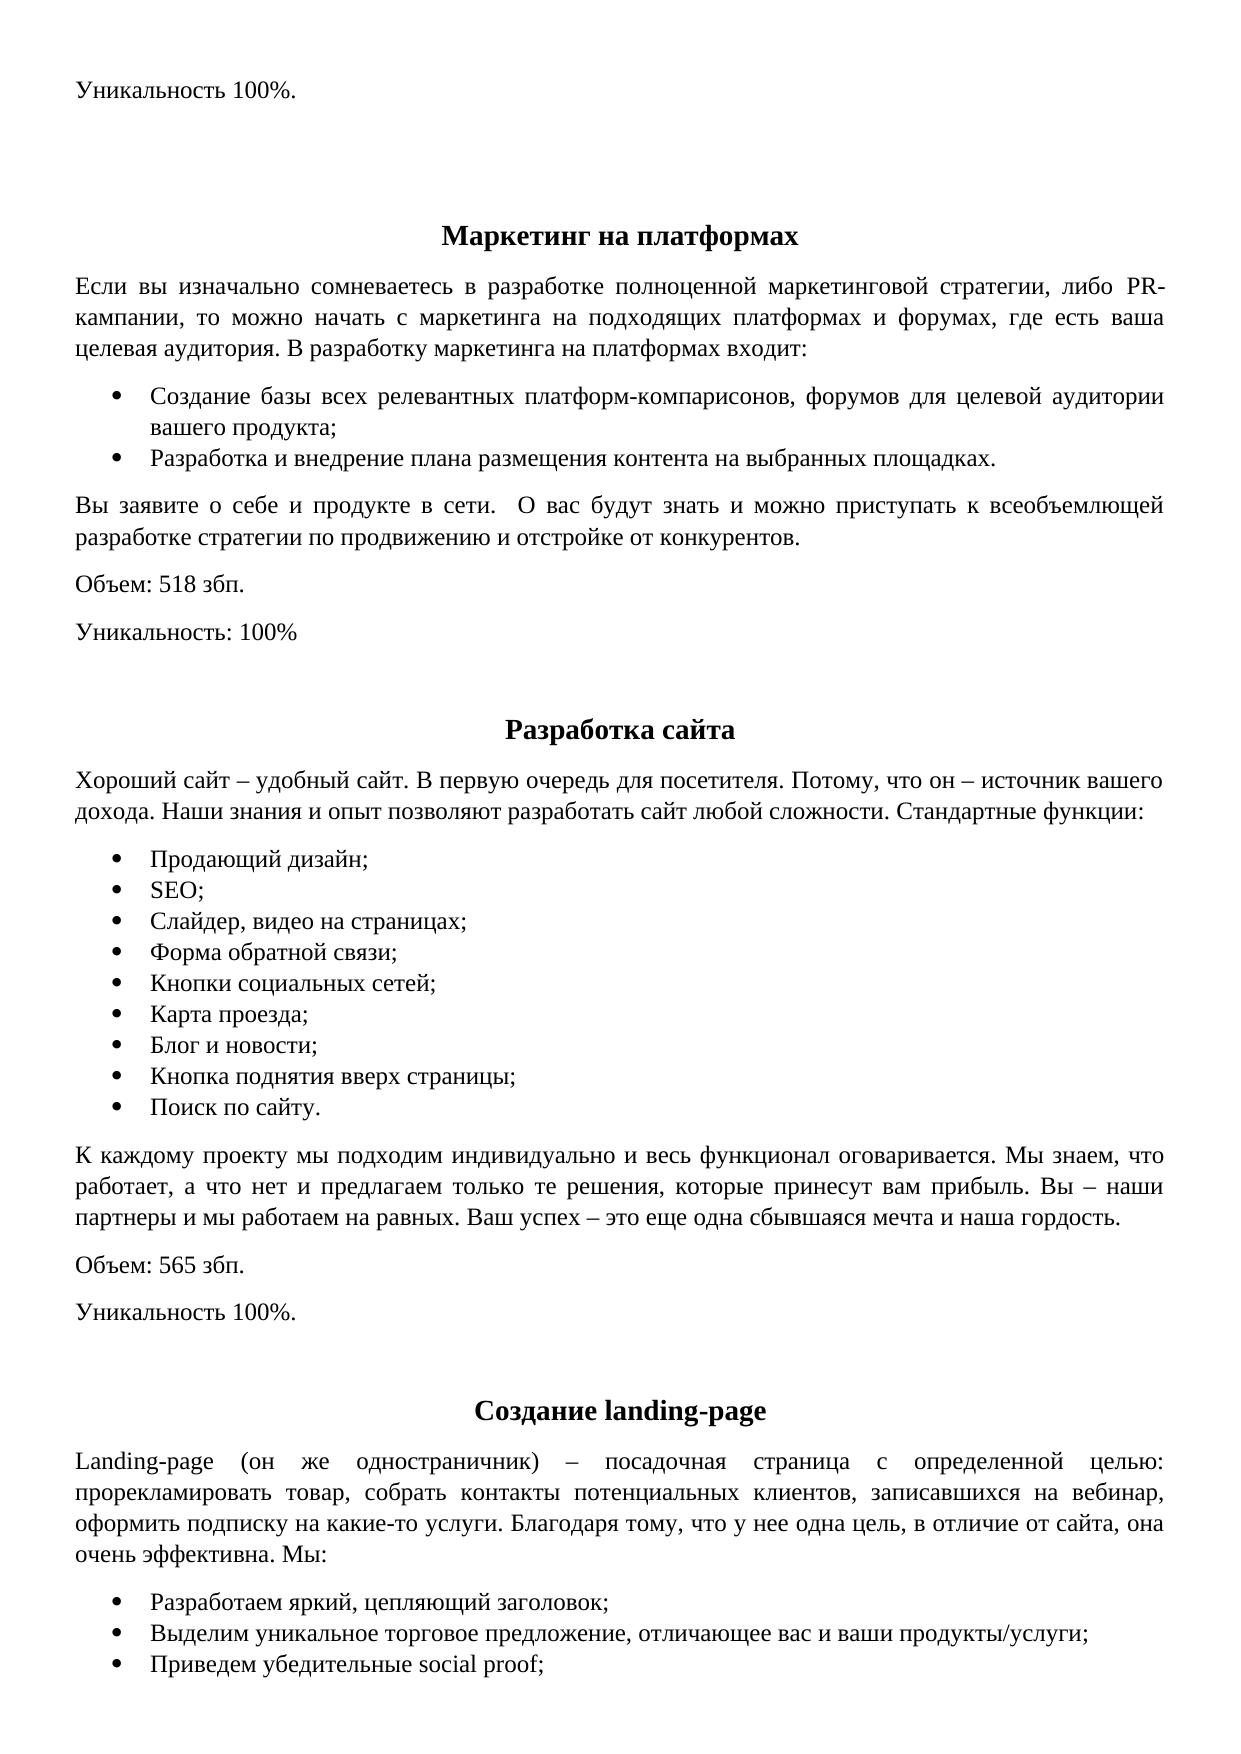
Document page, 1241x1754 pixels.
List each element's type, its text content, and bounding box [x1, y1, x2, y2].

text Хороший сайт – удобный сайт. В первую очередь для посетителя. Потому, что он – источник вашего дохода. Наши знания и опыт позволяют разработать сайт любой сложности. Стандартные функции: [75, 765, 1165, 825]
list Кнопки социальных сетей; [112, 968, 1165, 997]
text К каждому проекту мы подходим индивидуально и весь функционал оговаривается. Мы знаем, что работает, а что нет и предлагаем только те решения, которые принесут вам прибыль. Вы – наши партнеры и мы работаем на равных. Ваш успех – это еще одна сбывшаяся мечта и наша гордость. [75, 1140, 1165, 1231]
text Маркетинг на платформах [75, 218, 1165, 252]
text Создание landing-page [75, 1393, 1165, 1426]
list Форма обратной связи; [112, 937, 1165, 966]
list Разработка и внедрение плана размещения контента на выбранных площадках. [112, 443, 1165, 472]
list Выделим уникальное торговое предложение, отличающее вас и ваши продукты/услуги; [112, 1618, 1165, 1646]
text Вы заявите о себе и продукте в сети. О вас будут знать и можно приступать к всеобъемлющей разработке стратегии по продвижению и отстройке от конкурентов. [75, 491, 1165, 550]
list Приведем убедительные social proof; [112, 1649, 1165, 1677]
list Карта проезда; [112, 999, 1165, 1028]
text Уникальность 100%. [75, 75, 1165, 104]
list Кнопка поднятия вверх страницы; [112, 1061, 1165, 1090]
list Блог и новости; [112, 1030, 1165, 1059]
text Разработка сайта [75, 712, 1165, 746]
text Объем: 518 збп. [75, 569, 1165, 598]
list SEO; [112, 875, 1165, 904]
list Разработаем яркий, цепляющий заголовок; [112, 1587, 1165, 1615]
text Уникальность 100%. [75, 1297, 1165, 1326]
list Создание базы всех релевантных платформ-компарисонов, форумов для целевой аудитории вашего продукта; [112, 381, 1165, 441]
text Landing-page (он же одностраничник) – посадочная страница с определенной целью: прорекламировать товар, собрать контакты потенциальных клиентов, записавшихся на вебинар, оформить подписку на какие-то услуги. Благодаря тому, что у нее одна цель, в отличие от сайта, она очень эффективна. Мы: [75, 1446, 1165, 1568]
text Уникальность: 100% [75, 617, 1165, 646]
list Продающий дизайн; [112, 844, 1165, 873]
text Если вы изначально сомневаетесь в разработке полноценной маркетинговой стратегии, либо PR-кампании, то можно начать с маркетинга на подходящих платформах и форумах, где есть ваша целевая аудитория. В разработку маркетинга на платформах входит: [75, 271, 1165, 362]
list Поиск по сайту. [112, 1092, 1165, 1121]
text Объем: 565 збп. [75, 1250, 1165, 1278]
list Слайдер, видео на страницах; [112, 906, 1165, 935]
